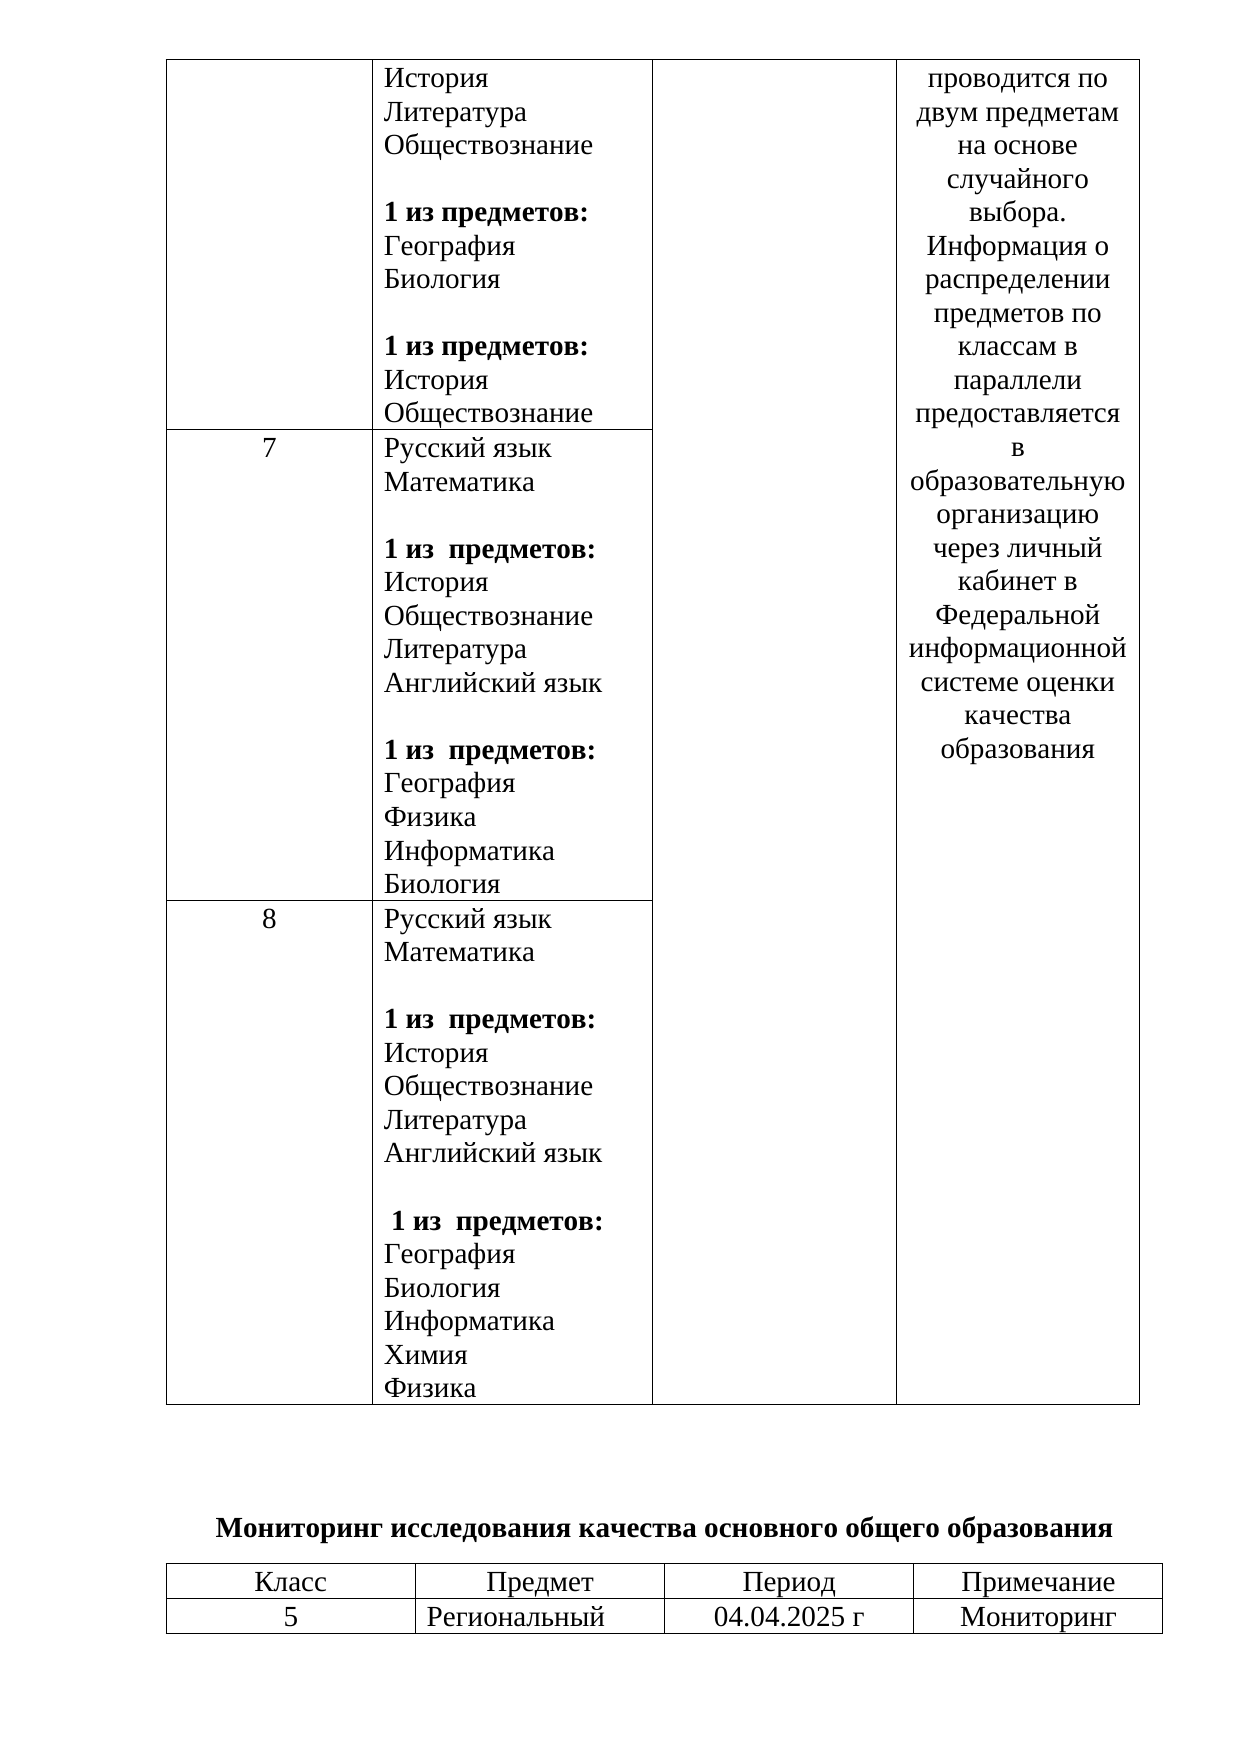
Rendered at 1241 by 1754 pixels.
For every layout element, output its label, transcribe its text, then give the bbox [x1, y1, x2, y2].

table_cell Русский язык Математика 1 из предметов: История Обществознание Литература Английский язык 1 из предметов: География Биология Информатика Химия Физика [373, 901, 652, 1404]
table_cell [897, 60, 1139, 1404]
table_cell 7 [167, 430, 372, 900]
table_header Примечание [914, 1564, 1162, 1598]
table_cell 8 [167, 901, 372, 1404]
table_cell 6 [167, 60, 372, 429]
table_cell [914, 1599, 1162, 1632]
table_cell 04.04.2025 г [665, 1599, 913, 1632]
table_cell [416, 1599, 664, 1632]
table_cell 5 [167, 1599, 415, 1632]
text Мониторинг исследования качества основного общего образования [177, 1511, 1152, 1544]
table_cell Русский язык Математика 1 из предметов: История Обществознание Литература Английский язык 1 из предметов: География Физика Информатика Биология [373, 430, 652, 900]
table_header Класс [167, 1564, 415, 1598]
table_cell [373, 60, 652, 429]
table_header Предмет [416, 1564, 664, 1598]
table_header Период [665, 1564, 913, 1598]
